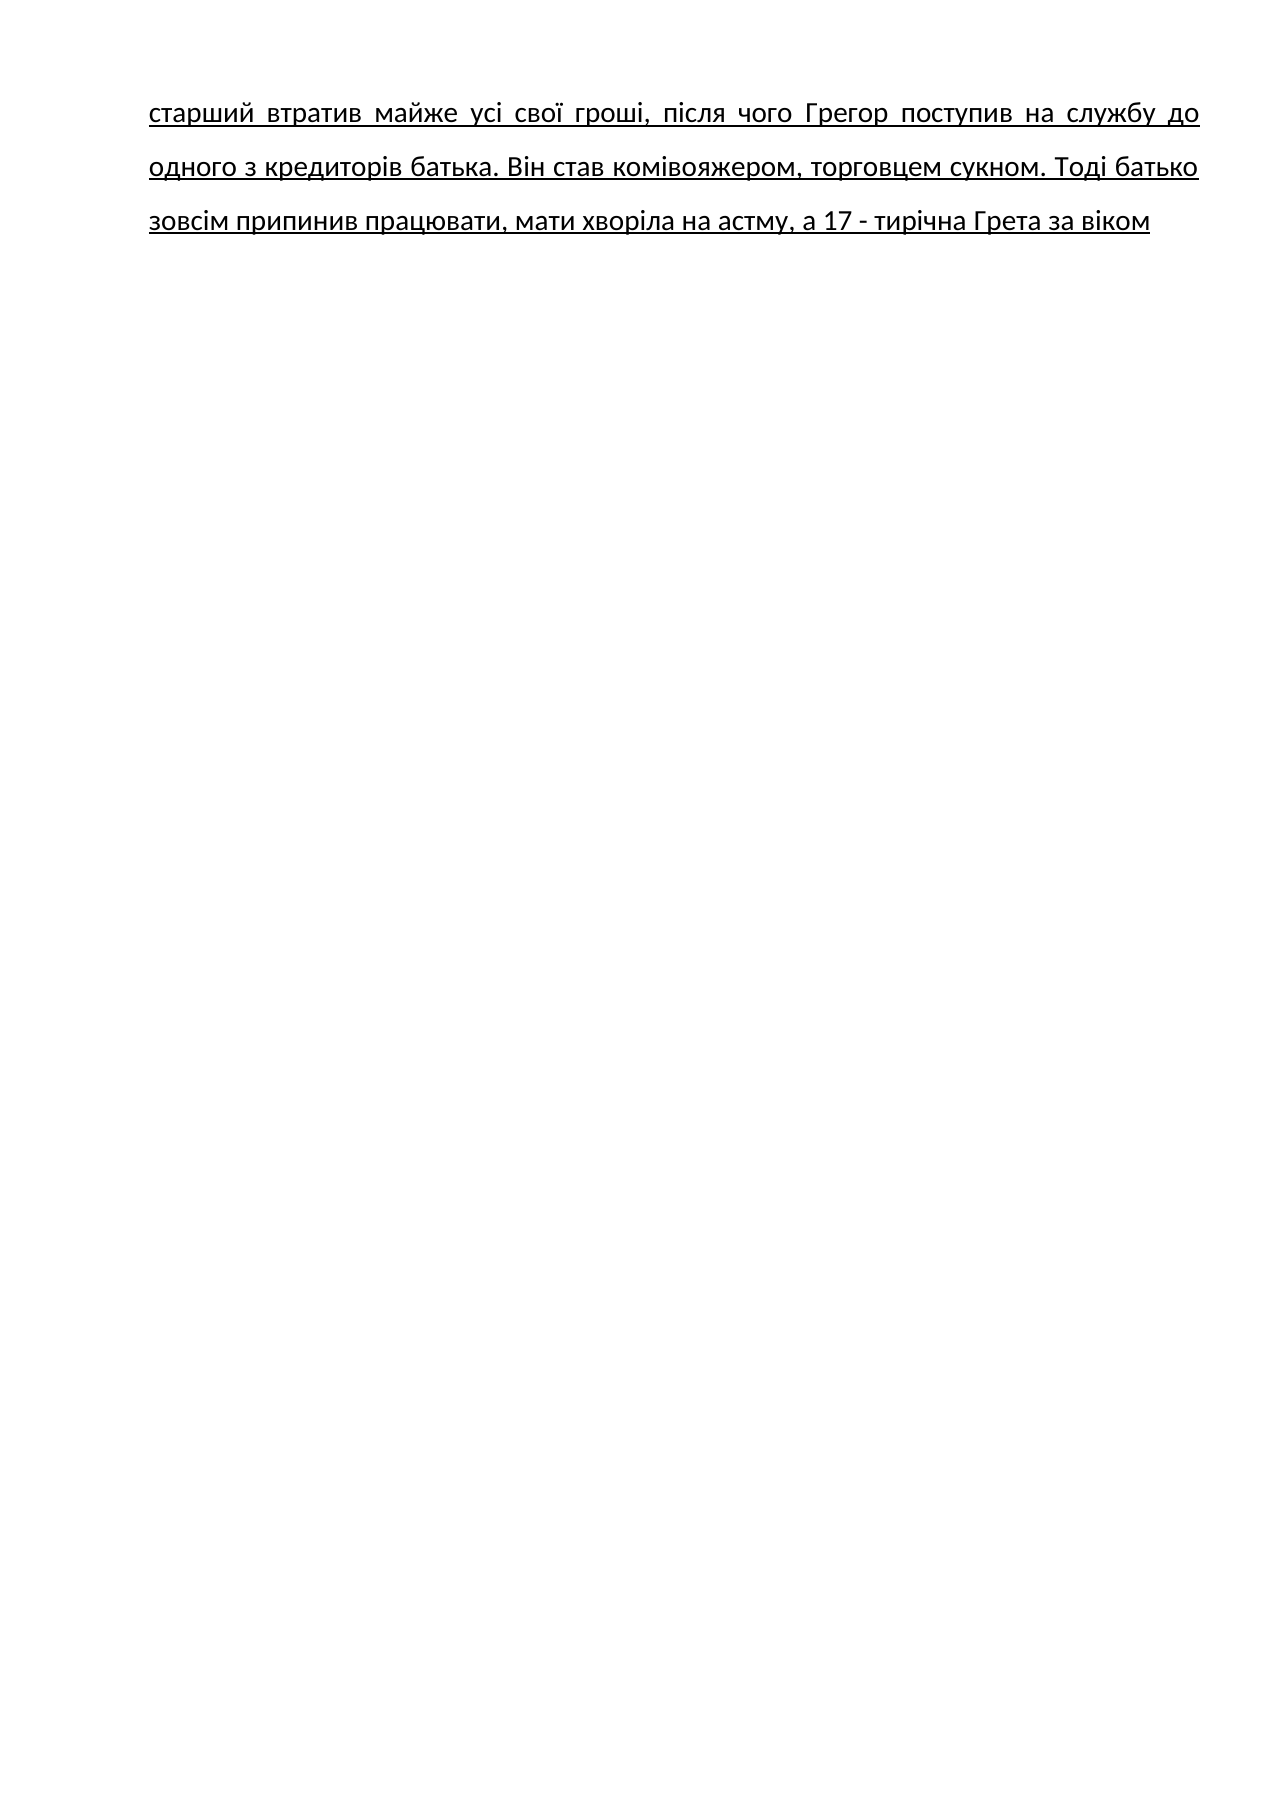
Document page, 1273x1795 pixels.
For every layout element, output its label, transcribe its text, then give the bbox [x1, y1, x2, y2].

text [149, 80, 1199, 125]
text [149, 127, 1199, 178]
